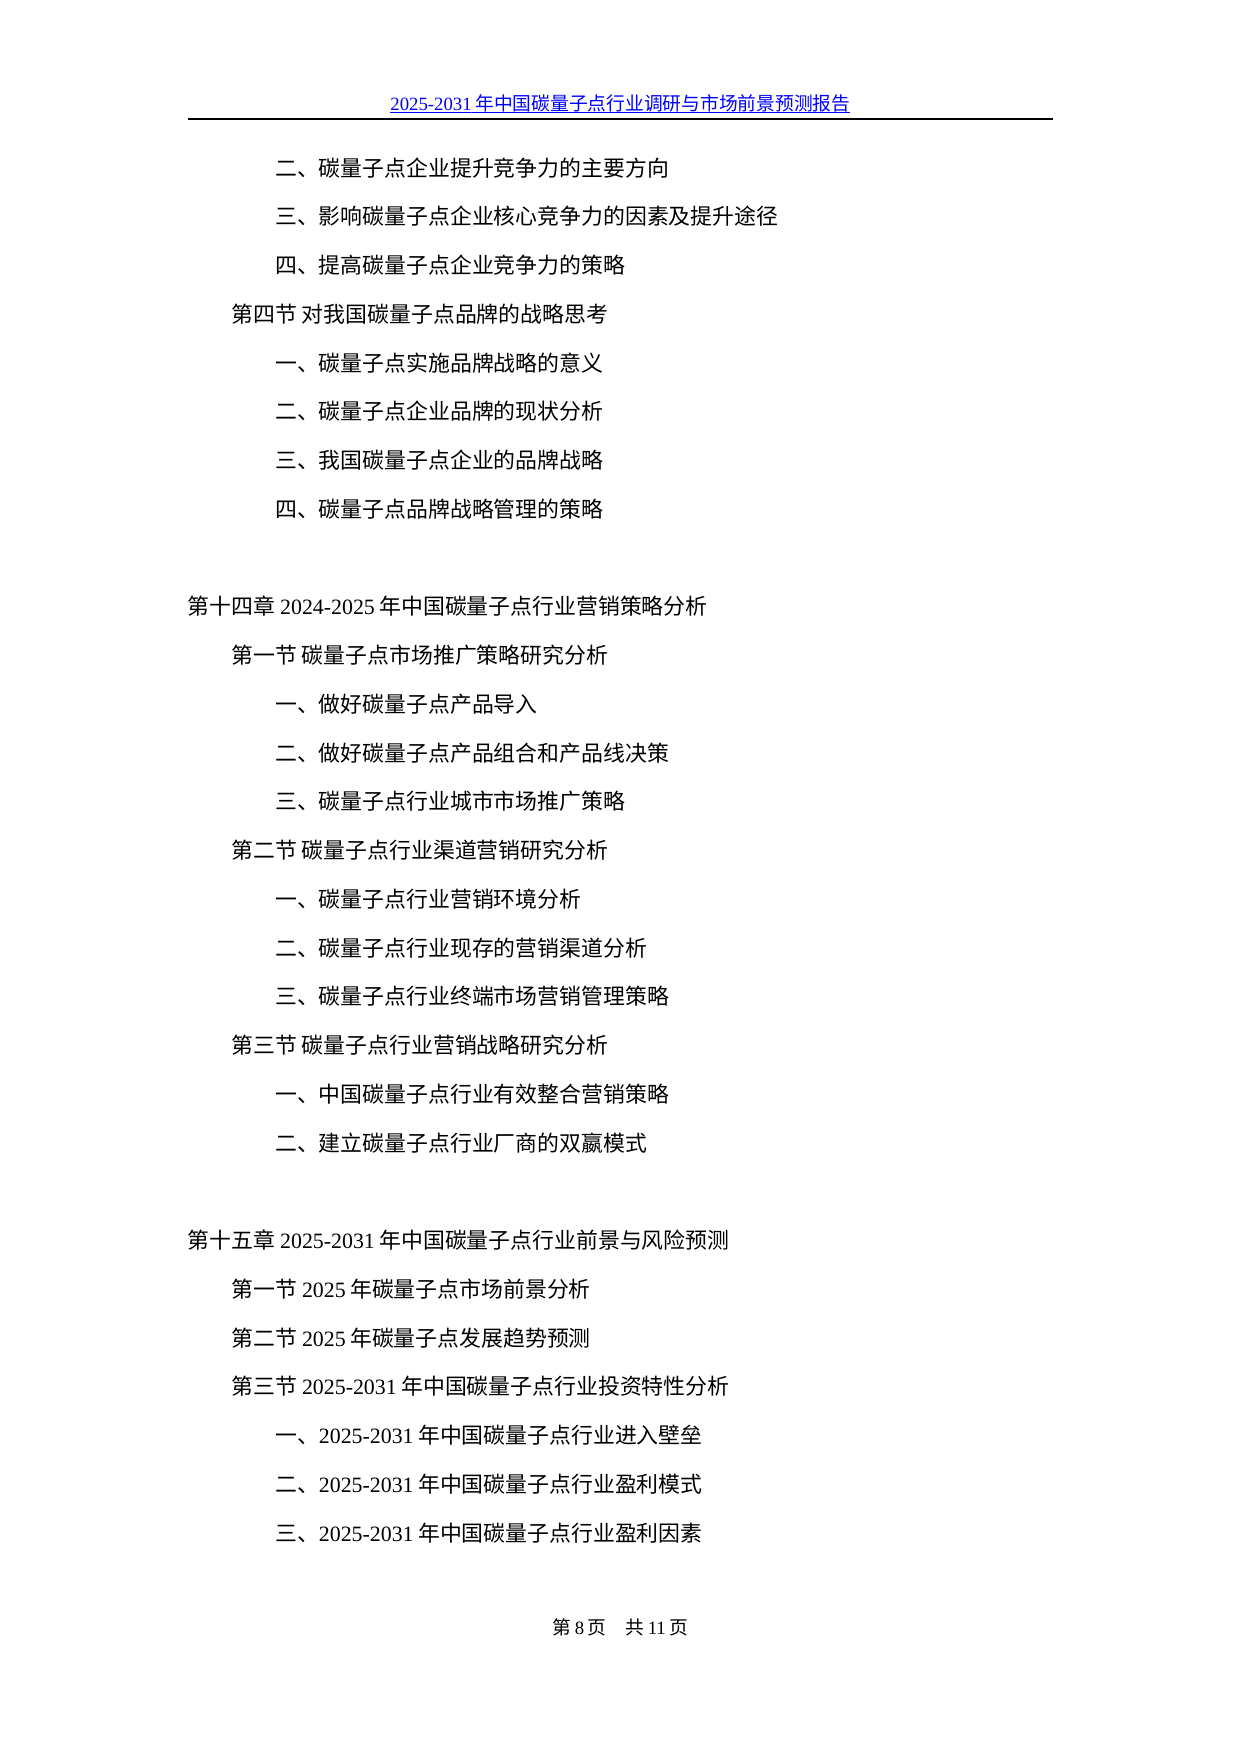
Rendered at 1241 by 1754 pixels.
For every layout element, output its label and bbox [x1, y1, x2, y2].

text [187, 150, 1053, 1548]
